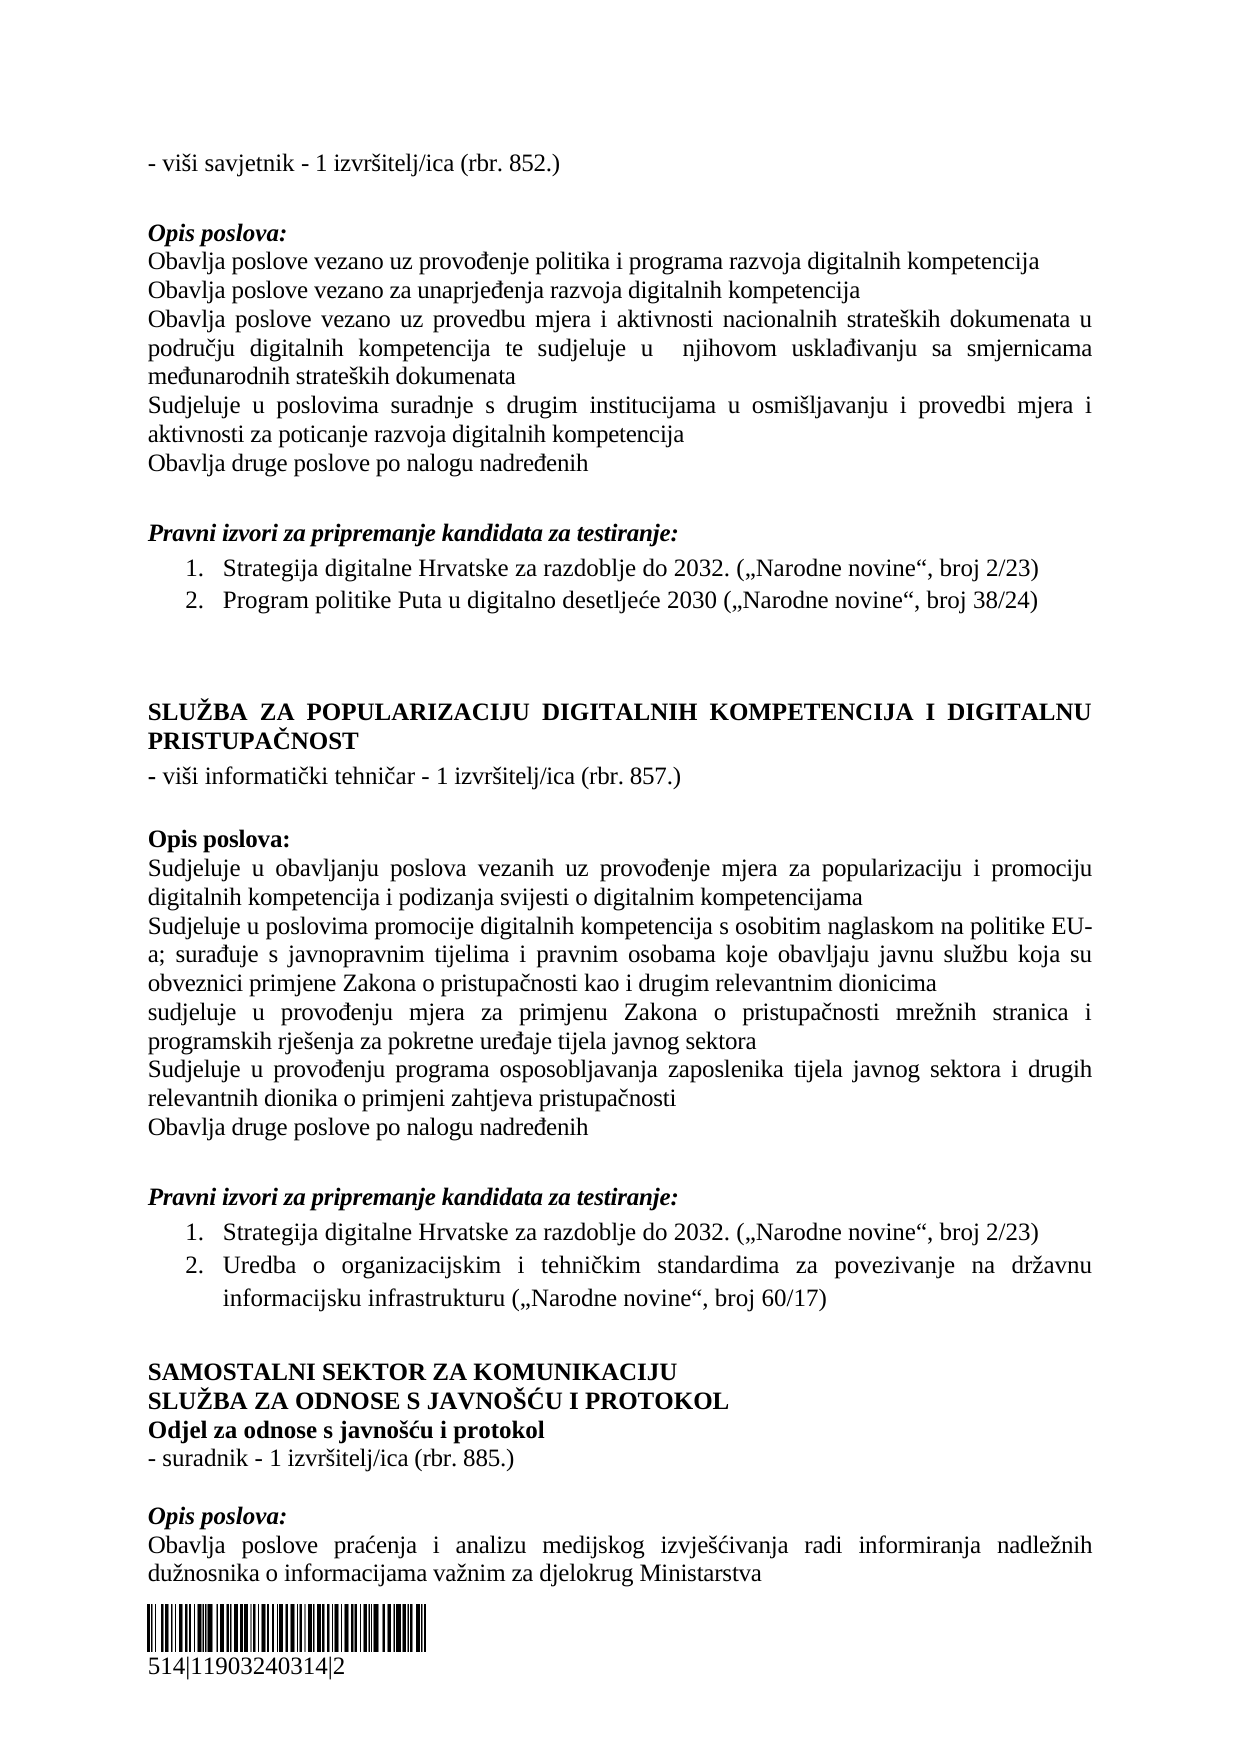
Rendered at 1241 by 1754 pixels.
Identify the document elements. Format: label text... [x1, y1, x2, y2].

text Opis poslova: [148, 1501, 1093, 1530]
text Obavlja poslove vezano za unaprjeđenja razvoja digitalnih kompetencija [148, 275, 1093, 304]
text Sudjeluje u poslovima promocije digitalnih kompetencija s osobitim naglaskom na politike EU-a; surađuje s javnopravnim tijelima i pravnim osobama koje obavljaju javnu službu koja su obveznici primjene Zakona o pristupačnosti kao i drugim relevantnim dionicima [148, 911, 1093, 997]
text Obavlja druge poslove po nalogu nadređenih [148, 448, 1093, 476]
text Opis poslova: [148, 218, 1093, 246]
list Uredba o organizacijskim i tehničkim standardima za povezivanje na državnu informacijsku infrastrukturu („Narodne novine“, broj 60/17) [185, 1250, 1093, 1312]
text Obavlja poslove vezano uz provedbu mjera i aktivnosti nacionalnih strateških dokumenata u području digitalnih kompetencija te sudjeluje u njihovom usklađivanju sa smjernicama međunarodnih strateških dokumenata [148, 304, 1093, 390]
list Strategija digitalne Hrvatske za razdoblje do 2032. („Narodne novine“, broj 2/23) [185, 1217, 1093, 1246]
picture [147, 1604, 426, 1652]
text Obavlja poslove praćenja i analizu medijskog izvješćivanja radi informiranja nadležnih dužnosnika o informacijama važnim za djelokrug Ministarstva [148, 1530, 1093, 1587]
text sudjeluje u provođenju mjera za primjenu Zakona o pristupačnosti mrežnih stranica i programskih rješenja za pokretne uređaje tijela javnog sektora [148, 997, 1093, 1054]
text - viši informatički tehničar - 1 izvršitelj/ica (rbr. 857.) [148, 761, 1093, 789]
text Odjel za odnose s javnošću i protokol [148, 1415, 1093, 1443]
text - suradnik - 1 izvršitelj/ica (rbr. 885.) [148, 1443, 1093, 1472]
text - viši savjetnik - 1 izvršitelj/ica (rbr. 852.) [148, 148, 1093, 176]
text Obavlja druge poslove po nalogu nadređenih [148, 1112, 1093, 1141]
text Pravni izvori za pripremanje kandidata za testiranje: [148, 1182, 1093, 1211]
text Sudjeluje u poslovima suradnje s drugim institucijama u osmišljavanju i provedbi mjera i aktivnosti za poticanje razvoja digitalnih kompetencija [148, 390, 1093, 448]
text Pravni izvori za pripremanje kandidata za testiranje: [148, 518, 1093, 546]
text Sudjeluje u provođenju programa osposobljavanja zaposlenika tijela javnog sektora i drugih relevantnih dionika o primjeni zahtjeva pristupačnosti [148, 1054, 1093, 1112]
list Strategija digitalne Hrvatske za razdoblje do 2032. („Narodne novine“, broj 2/23) [185, 553, 1093, 581]
text Opis poslova: [148, 824, 1093, 853]
text SLUŽBA ZA ODNOSE S JAVNOŠĆU I PROTOKOL [148, 1386, 1093, 1415]
list Program politike Puta u digitalno desetljeće 2030 („Narodne novine“, broj 38/24) [185, 586, 1093, 614]
text SAMOSTALNI SEKTOR ZA KOMUNIKACIJU [148, 1357, 1093, 1386]
text Obavlja poslove vezano uz provođenje politika i programa razvoja digitalnih kompetencija [148, 246, 1093, 275]
text SLUŽBA ZA POPULARIZACIJU DIGITALNIH KOMPETENCIJA I DIGITALNU PRISTUPAČNOST [148, 697, 1093, 754]
text Sudjeluje u obavljanju poslova vezanih uz provođenje mjera za popularizaciju i promociju digitalnih kompetencija i podizanja svijesti o digitalnim kompetencijama [148, 853, 1093, 911]
